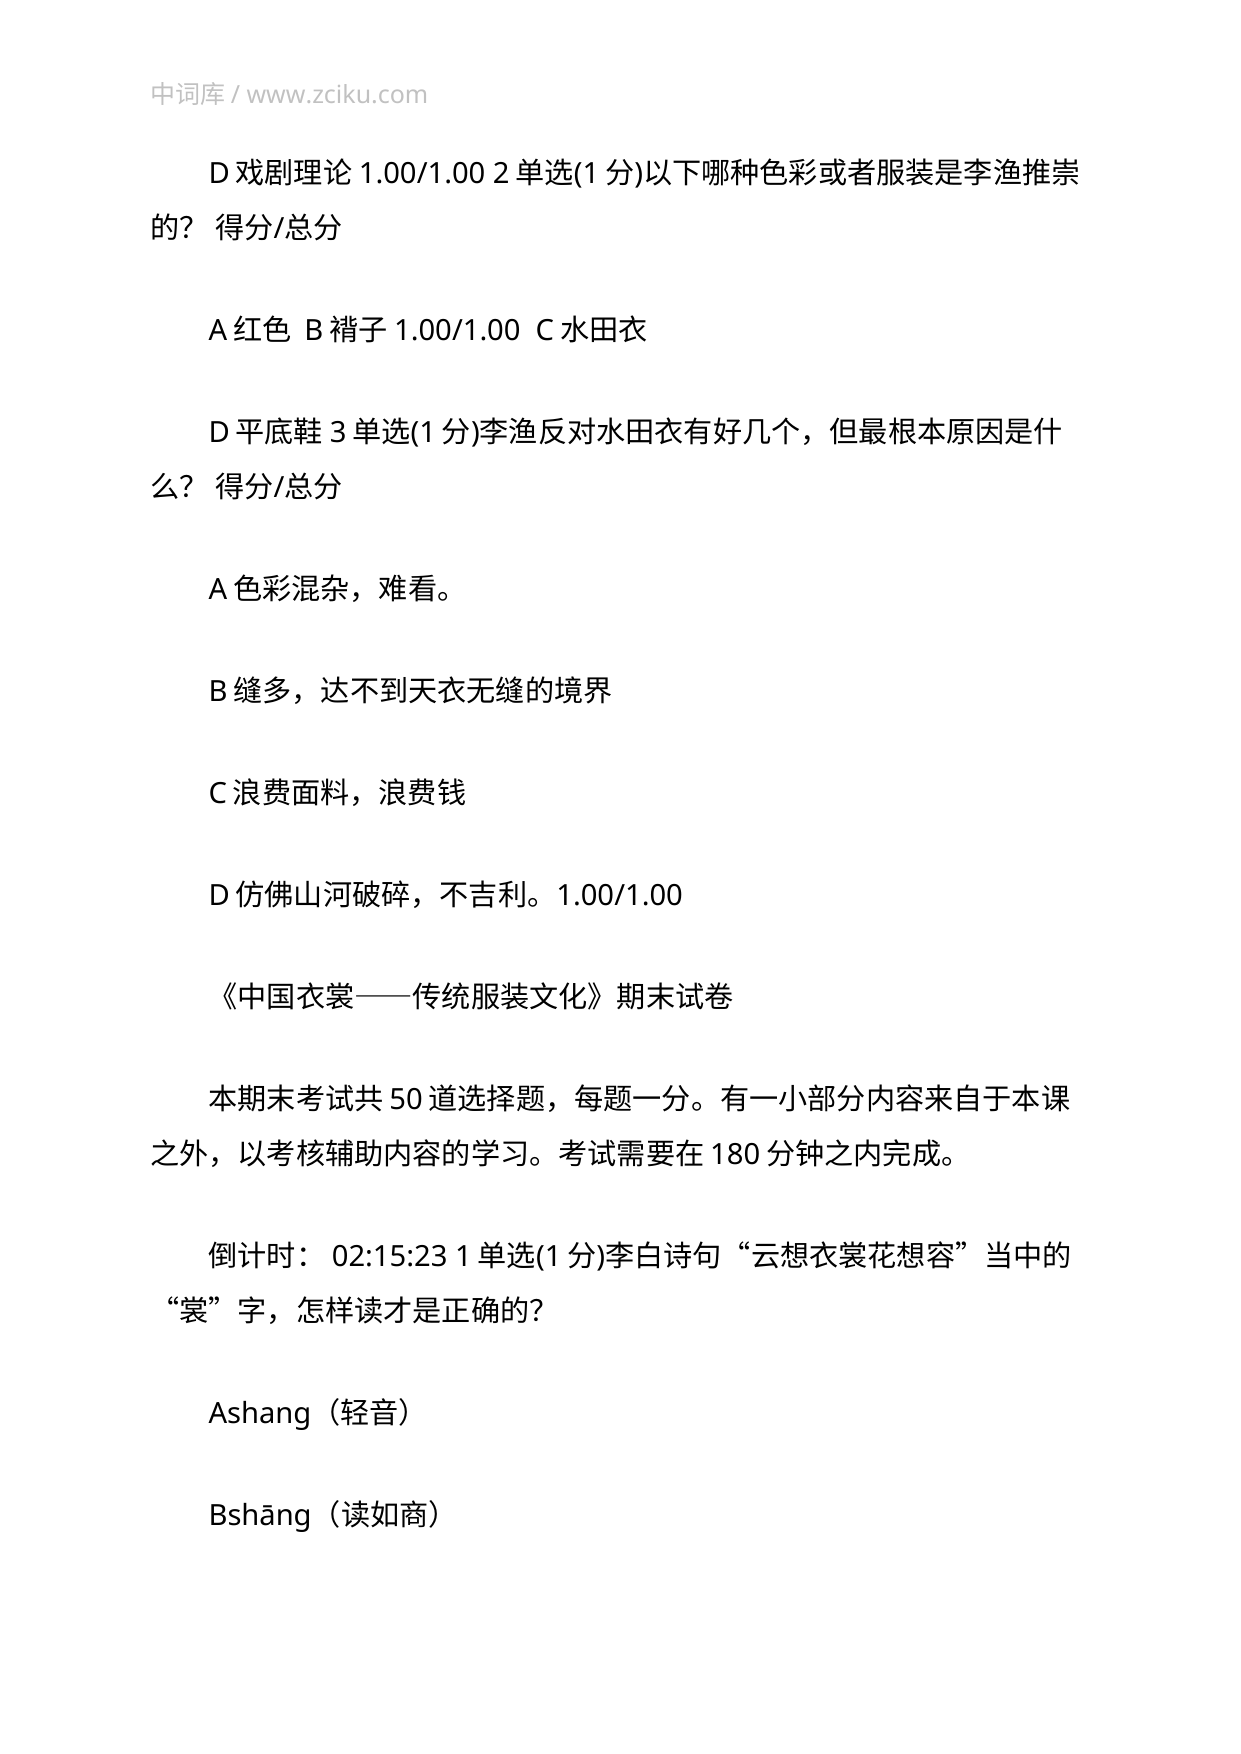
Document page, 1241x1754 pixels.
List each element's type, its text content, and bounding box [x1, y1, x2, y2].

text Bshāng（读如商） [150, 1491, 1090, 1534]
text B缝多，达不到天衣无缝的境界 [150, 668, 1090, 710]
text 倒计时： 02:15:23 1单选(1分)李白诗句“云想衣裳花想容”当中的“裳”字，怎样读才是正确的？ [150, 1233, 1090, 1330]
text D仿佛山河破碎，不吉利。1.00/1.00 [150, 872, 1090, 914]
text A红色 B褙子 1.00/1.00 C水田衣 [150, 307, 1090, 349]
text C浪费面料，浪费钱 [150, 770, 1090, 812]
text Ashang（轻音） [150, 1389, 1090, 1432]
text D戏剧理论 1.00/1.00 2单选(1分)以下哪种色彩或者服装是李渔推崇的？ 得分/总分 [150, 150, 1090, 247]
text 本期末考试共50道选择题，每题一分。有一小部分内容来自于本课之外，以考核辅助内容的学习。考试需要在180分钟之内完成。 [150, 1076, 1090, 1173]
text A色彩混杂，难看。 [150, 566, 1090, 608]
text 《中国衣裳——传统服装文化》期末试卷 [150, 974, 1090, 1016]
text D平底鞋 3单选(1分)李渔反对水田衣有好几个，但最根本原因是什么？ 得分/总分 [150, 409, 1090, 506]
